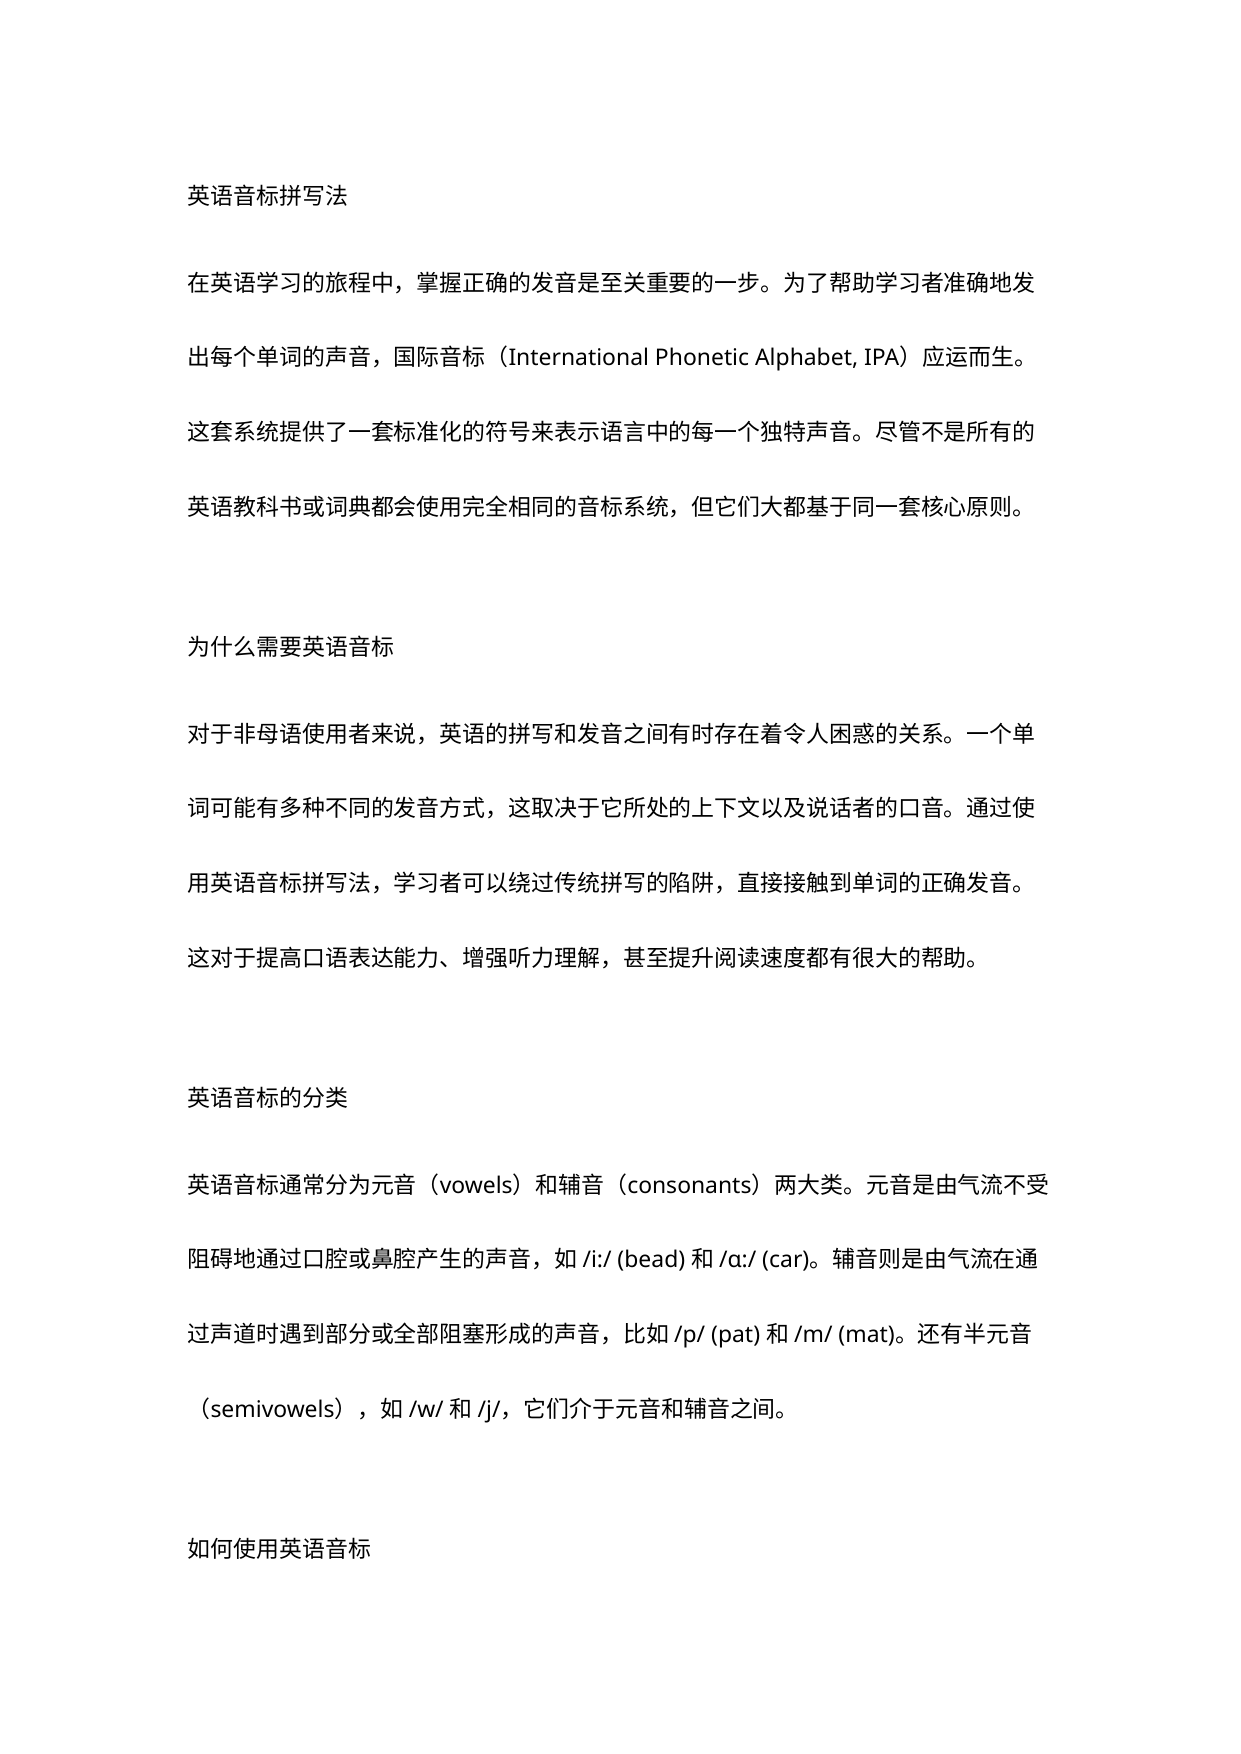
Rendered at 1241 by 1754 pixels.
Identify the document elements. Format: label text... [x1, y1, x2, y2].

text 在英语学习的旅程中，掌握正确的发音是至关重要的一步。为了帮助学习者准确地发出每个单词的声音，国际音标（International Phonetic Alphabet, IPA）应运而生。这套系统提供了一套标准化的符号来表示语言中的每一个独特声音。尽管不是所有的英语教科书或词典都会使用完全相同的音标系统，但它们大都基于同一套核心原则。 [187, 248, 1053, 538]
text 英语音标拼写法 [187, 162, 1053, 227]
text 为什么需要英语音标 [187, 613, 1053, 678]
text 对于非母语使用者来说，英语的拼写和发音之间有时存在着令人困惑的关系。一个单词可能有多种不同的发音方式，这取决于它所处的上下文以及说话者的口音。通过使用英语音标拼写法，学习者可以绕过传统拼写的陷阱，直接接触到单词的正确发音。这对于提高口语表达能力、增强听力理解，甚至提升阅读速度都有很大的帮助。 [187, 699, 1053, 989]
text 英语音标的分类 [187, 1064, 1053, 1129]
text 如何使用英语音标 [187, 1515, 1053, 1580]
text 英语音标通常分为元音（vowels）和辅音（consonants）两大类。元音是由气流不受阻碍地通过口腔或鼻腔产生的声音，如 /i:/ (bead) 和 /ɑ:/ (car)。辅音则是由气流在通过声道时遇到部分或全部阻塞形成的声音，比如 /p/ (pat) 和 /m/ (mat)。还有半元音（semivowels），如 /w/ 和 /j/，它们介于元音和辅音之间。 [187, 1151, 1053, 1440]
